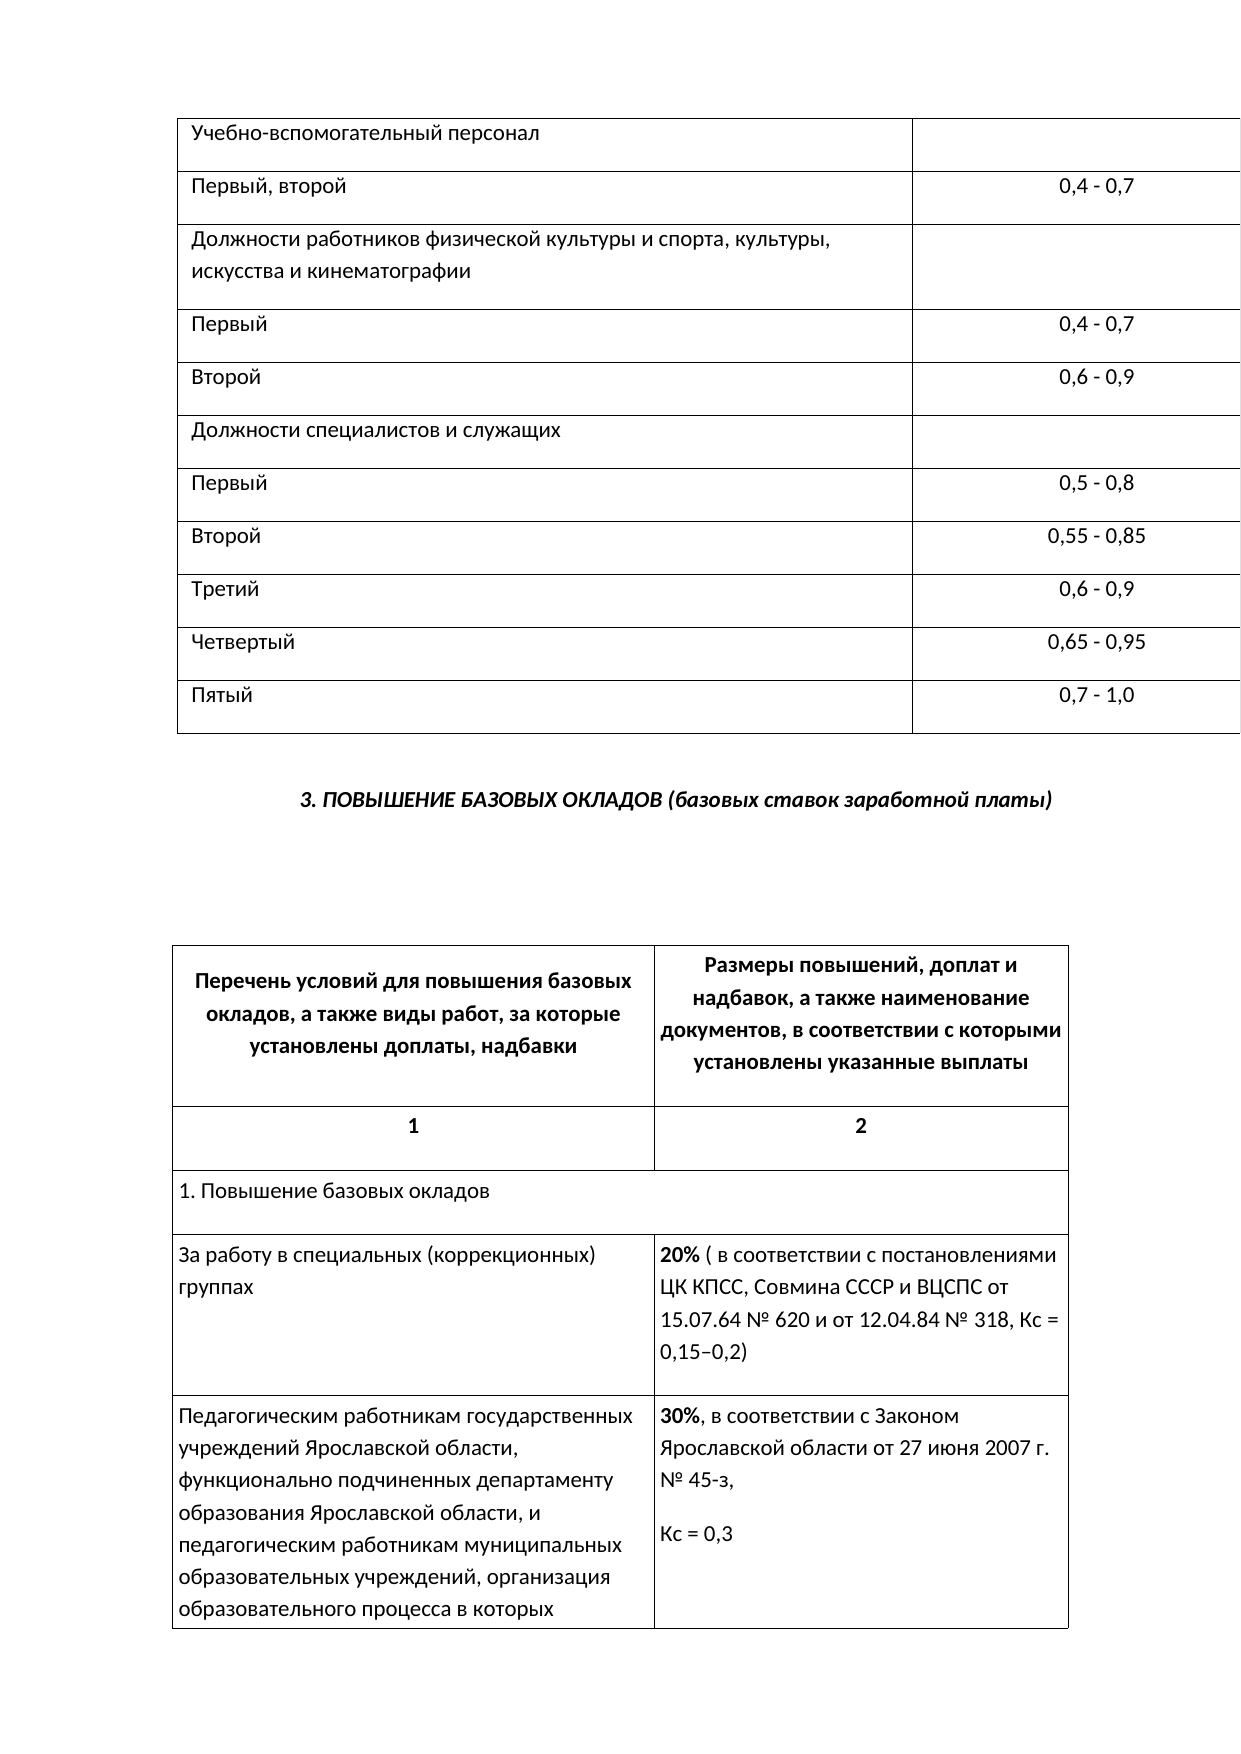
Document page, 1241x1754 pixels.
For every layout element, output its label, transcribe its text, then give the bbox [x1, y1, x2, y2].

table_cell 1. Повышение базовых окладов [173, 1171, 1068, 1234]
table_cell 1 [173, 1107, 654, 1170]
table_cell [913, 119, 1240, 171]
table_cell Учебно-вспомогательный персонал [178, 119, 912, 171]
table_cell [173, 1396, 654, 1628]
table_cell [913, 416, 1240, 468]
table_cell 0,65 - 0,95 [913, 628, 1240, 679]
table_cell Должности специалистов и служащих [178, 416, 912, 468]
table_cell Второй [178, 522, 912, 574]
table_header Перечень условий для повышения базовых окладов, а также виды работ, за которые установлены доплаты, надбавки [173, 946, 654, 1106]
table_cell 0,4 - 0,7 [913, 310, 1240, 362]
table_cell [655, 1396, 1068, 1628]
table_cell Четвертый [178, 628, 912, 679]
table_cell 0,4 - 0,7 [913, 172, 1240, 224]
table_cell 0,7 - 1,0 [913, 681, 1240, 732]
table_cell 0,6 - 0,9 [913, 575, 1240, 627]
table_cell 0,5 - 0,8 [913, 469, 1240, 521]
table_cell Первый [178, 469, 912, 521]
table_cell За работу в специальных (коррекционных) группах [173, 1235, 654, 1395]
table_cell Первый [178, 310, 912, 362]
table_cell 20% ( в соответствии с постановлениями ЦК КПСС, Совмина СССР и ВЦСПС от 15.07.64 № 620 и от 12.04.84 № 318, Кс = 0,15–0,2) [655, 1235, 1068, 1395]
table_cell 0,6 - 0,9 [913, 363, 1240, 415]
table_header Размеры повышений, доплат и надбавок, а также наименование документов, в соответствии с которыми установлены указанные выплаты [655, 946, 1068, 1106]
table_cell [913, 225, 1240, 309]
table_cell Третий [178, 575, 912, 627]
text 3. ПОВЫШЕНИЕ БАЗОВЫХ ОКЛАДОВ (базовых ставок заработной платы) [177, 786, 1152, 814]
table_cell Второй [178, 363, 912, 415]
table_cell Пятый [178, 681, 912, 732]
table_cell Первый, второй [178, 172, 912, 224]
table_cell Должности работников физической культуры и спорта, культуры, искусства и кинематографии [178, 225, 912, 309]
table_cell 0,55 - 0,85 [913, 522, 1240, 574]
table_cell 2 [655, 1107, 1068, 1170]
